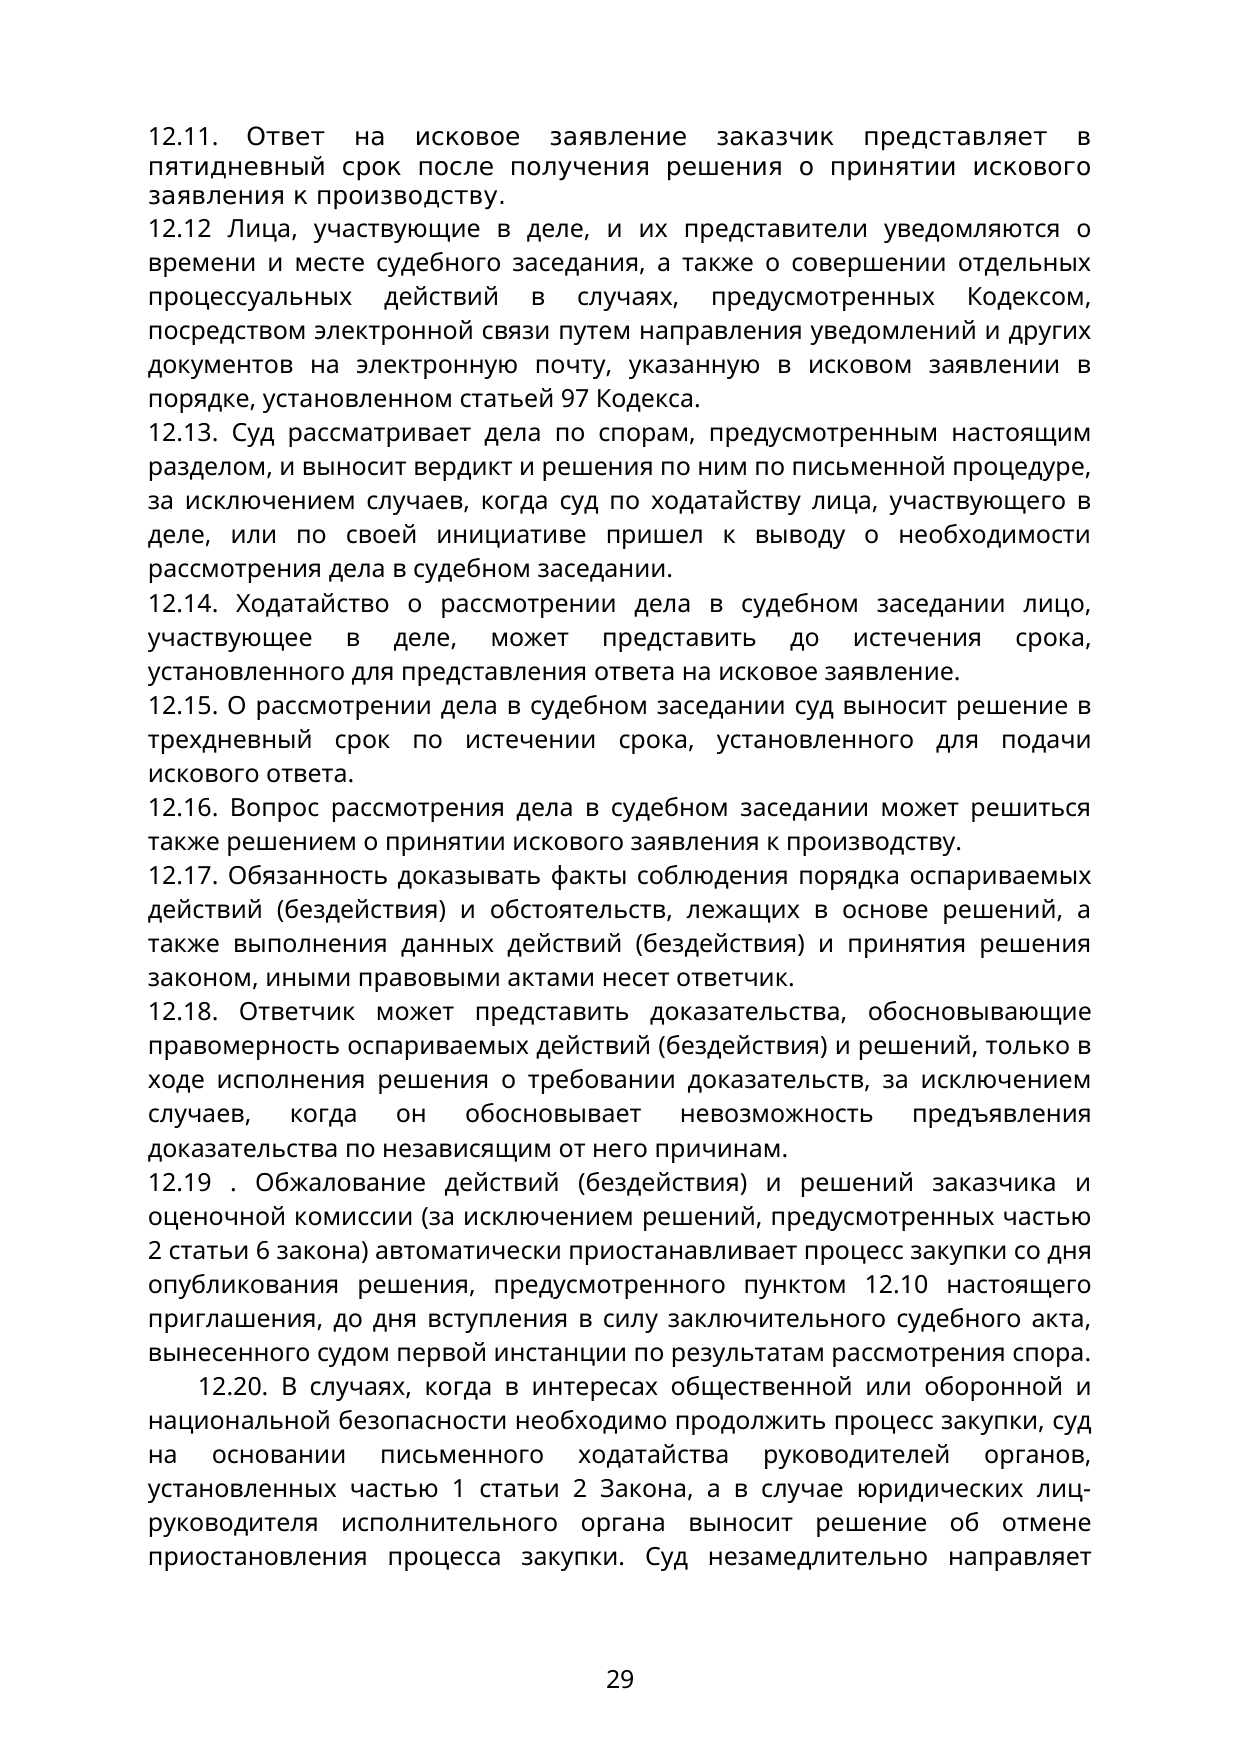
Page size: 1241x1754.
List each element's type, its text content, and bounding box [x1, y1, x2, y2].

text 12.11. Ответ на исковое заявление заказчик представляет в пятидневный срок после получения решения о принятии искового заявления к производству. [148, 118, 1092, 211]
text 12.13. Суд рассматривает дела по спорам, предусмотренным настоящим разделом, и выносит вердикт и решения по ним по письменной процедуре, за исключением случаев, когда суд по ходатайству лица, участвующего в деле, или по своей инициативе пришел к выводу о необходимости рассмотрения дела в судебном заседании. [148, 415, 1092, 585]
text 12.12 Лица, участвующие в деле, и их представители уведомляются о времени и месте судебного заседания, а также о совершении отдельных процессуальных действий в случаях, предусмотренных Кодексом, посредством электронной связи путем направления уведомлений и других документов на электронную почту, указанную в исковом заявлении в порядке, установленном статьей 97 Кодекса. [148, 211, 1092, 415]
text 12.15. О рассмотрении дела в судебном заседании суд выносит решение в трехдневный срок по истечении срока, установленного для подачи искового ответа. [148, 687, 1092, 789]
text 12.19 . Обжалование действий (бездействия) и решений заказчика и оценочной комиссии (за исключением решений, предусмотренных частью 2 статьи 6 закона) автоматически приостанавливает процесс закупки со дня опубликования решения, предусмотренного пунктом 12.10 настоящего приглашения, до дня вступления в силу заключительного судебного акта, вынесенного судом первой инстанции по результатам рассмотрения спора. [148, 1164, 1092, 1369]
text 12.16. Вопрос рассмотрения дела в судебном заседании может решиться также решением о принятии искового заявления к производству. [148, 789, 1092, 858]
text 12.17. Обязанность доказывать факты соблюдения порядка оспариваемых действий (бездействия) и обстоятельств, лежащих в основе решений, а также выполнения данных действий (бездействия) и принятия решения законом, иными правовыми актами несет ответчик. [148, 858, 1092, 994]
text 12.18. Ответчик может представить доказательства, обосновывающие правомерность оспариваемых действий (бездействия) и решений, только в ходе исполнения решения о требовании доказательств, за исключением случаев, когда он обосновывает невозможность предъявления доказательства по независящим от него причинам. [148, 994, 1092, 1164]
text 12.14. Ходатайство о рассмотрении дела в судебном заседании лицо, участвующее в деле, может представить до истечения срока, установленного для представления ответа на исковое заявление. [148, 585, 1092, 687]
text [148, 1369, 1092, 1573]
